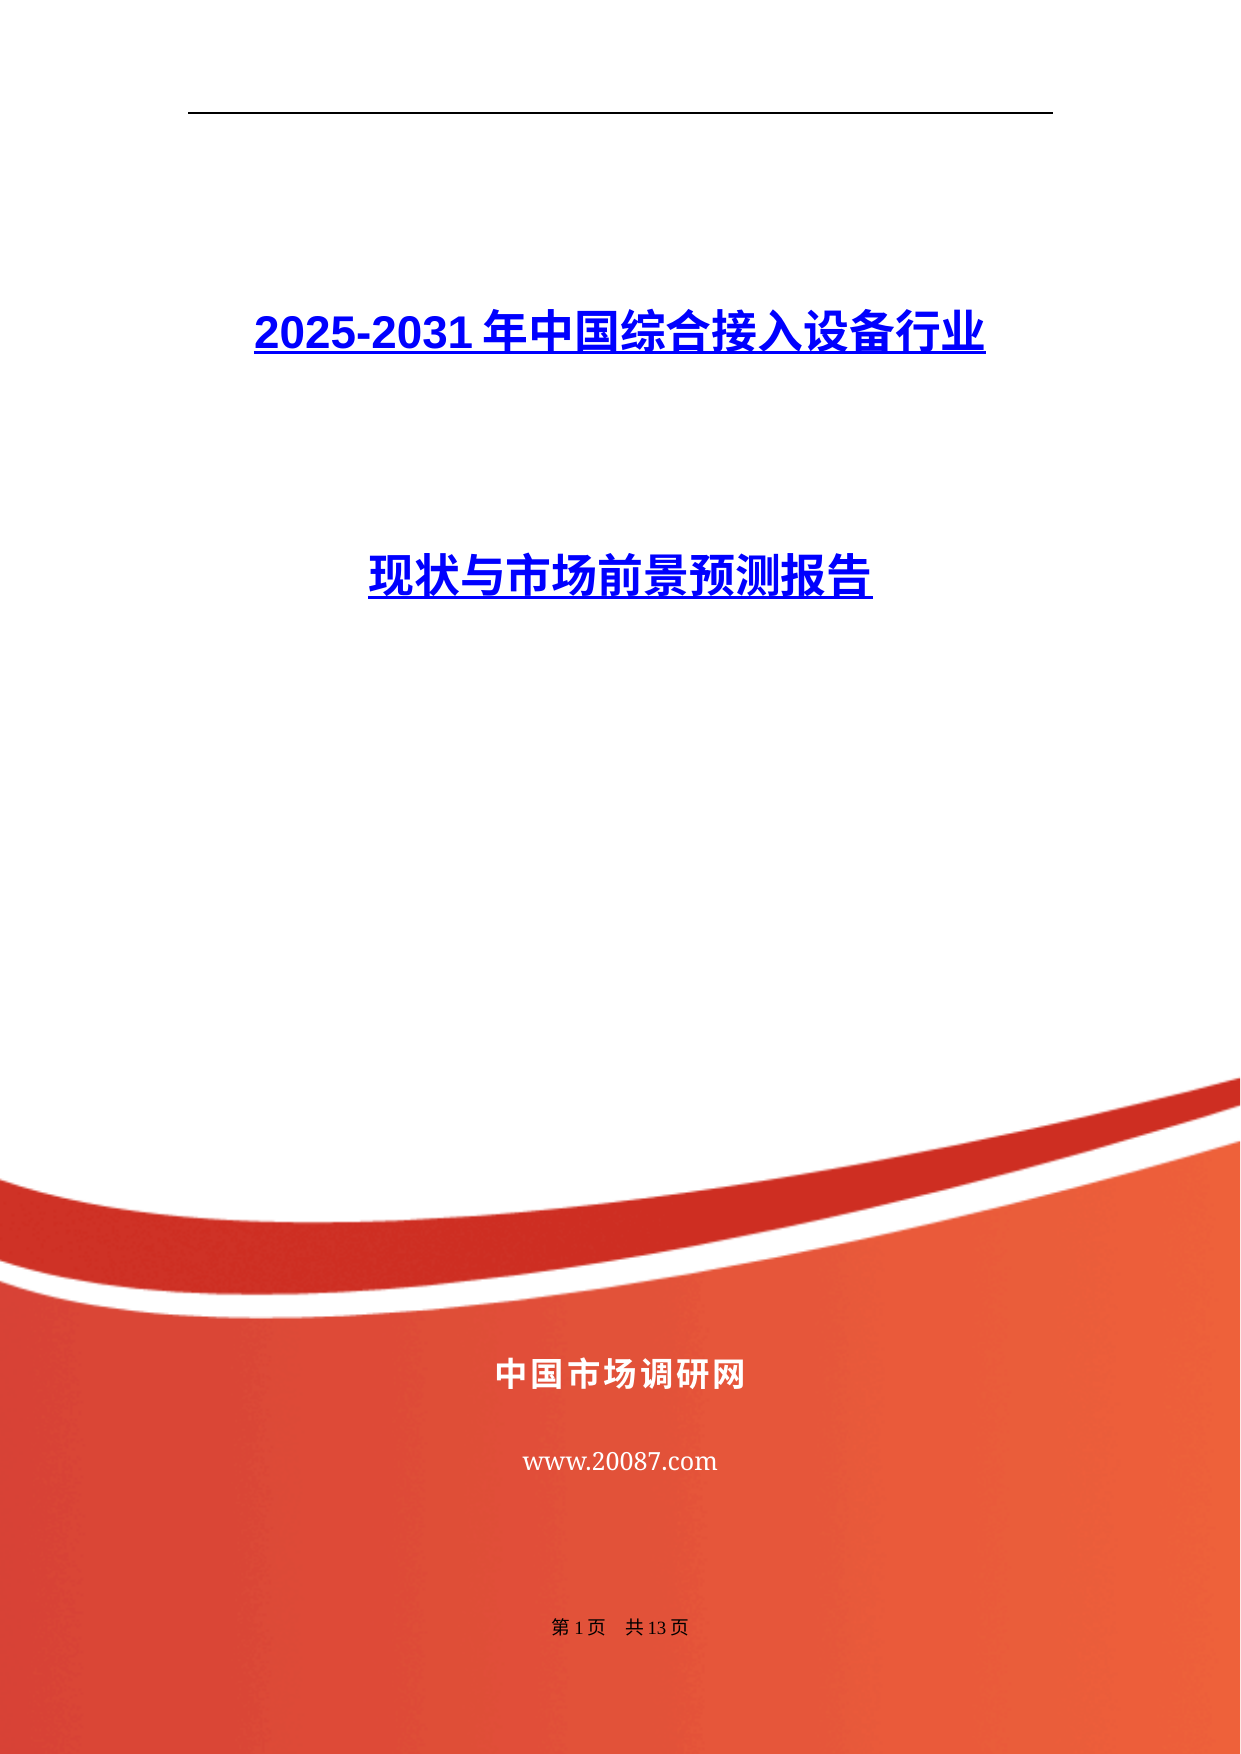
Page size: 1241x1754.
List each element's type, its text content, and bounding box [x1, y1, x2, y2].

subtitle 中国市场调研网 [187, 1339, 1053, 1404]
picture [0, 1006, 1241, 1754]
table_header 2025-2031年中国综合接入设备行业现状与市场前景预测报告 [188, 207, 1053, 773]
text www.20087.com [187, 1428, 1053, 1493]
